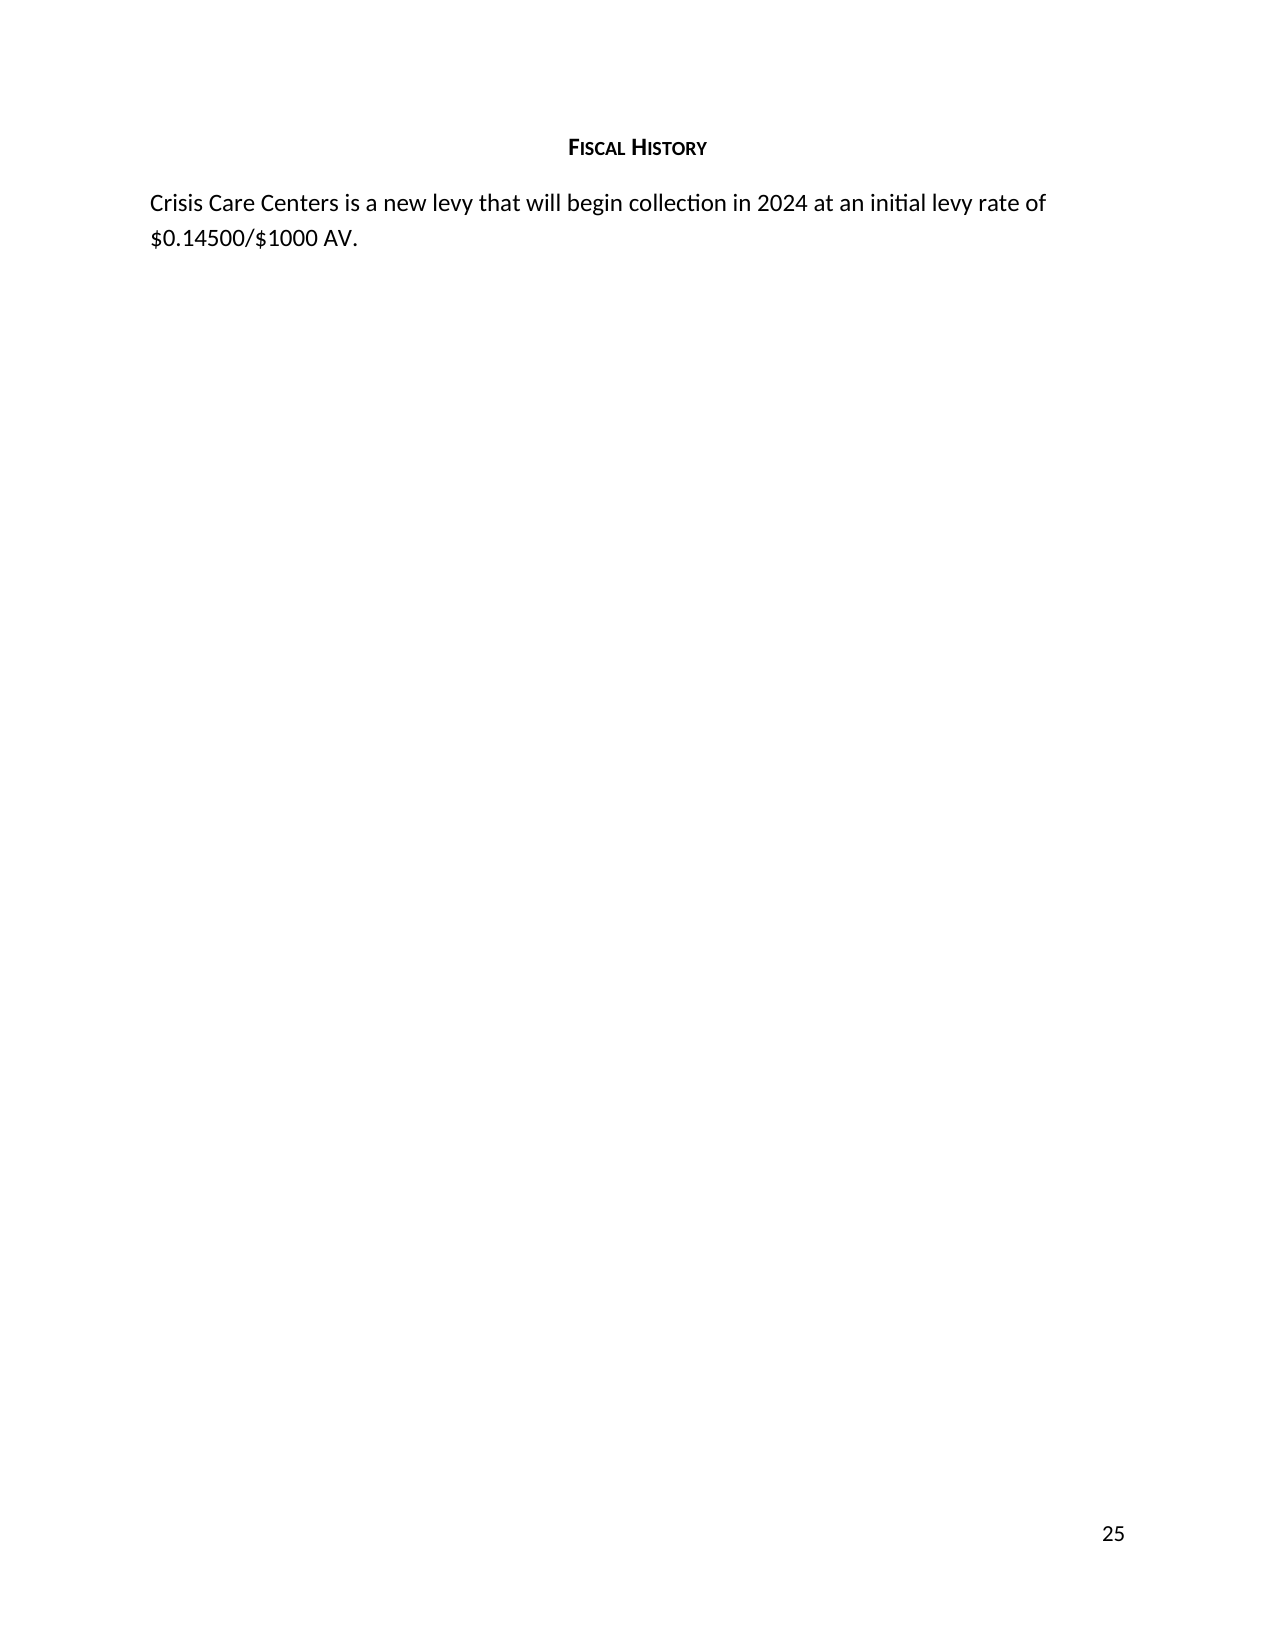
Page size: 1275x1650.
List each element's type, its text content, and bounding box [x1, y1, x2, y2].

text Crisis Care Centers is a new levy that will begin collection in 2024 at an initial levy rate of $0.14500/$1000 AV. [150, 187, 1125, 253]
text Fiscal History [150, 131, 1125, 162]
